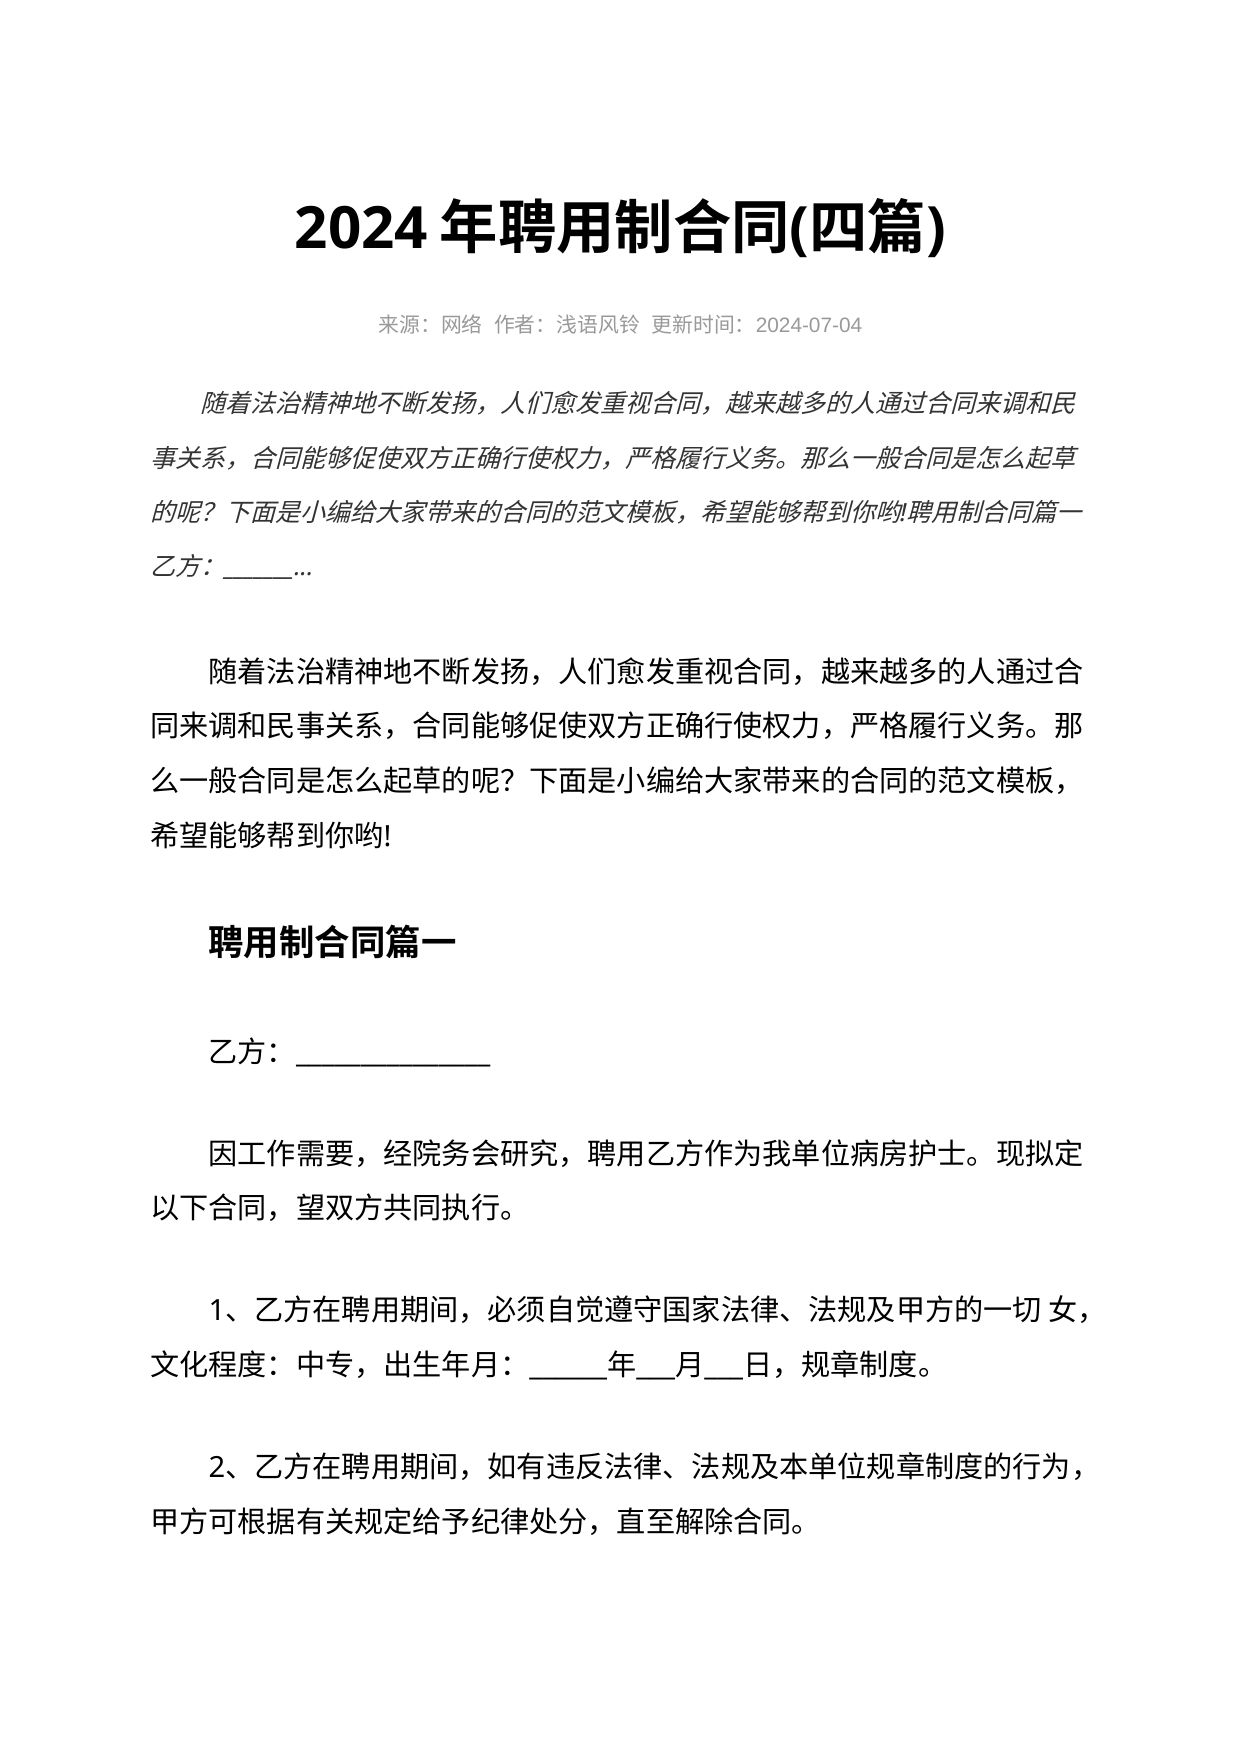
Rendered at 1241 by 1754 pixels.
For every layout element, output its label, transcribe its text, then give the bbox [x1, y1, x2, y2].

text 乙方：_______________ [150, 1028, 1090, 1071]
text 聘用制合同篇一 [150, 915, 1090, 966]
text 随着法治精神地不断发扬，人们愈发重视合同，越来越多的人通过合同来调和民事关系，合同能够促使双方正确行使权力，严格履行义务。那么一般合同是怎么起草的呢？下面是小编给大家带来的合同的范文模板，希望能够帮到你哟! [150, 648, 1090, 855]
text 因工作需要，经院务会研究，聘用乙方作为我单位病房护士。现拟定以下合同，望双方共同执行。 [150, 1130, 1090, 1227]
text 来源：网络 作者：浅语风铃 更新时间：2024-07-04 [150, 313, 1090, 337]
text 2、乙方在聘用期间，如有违反法律、法规及本单位规章制度的行为，甲方可根据有关规定给予纪律处分，直至解除合同。 [150, 1444, 1090, 1541]
subtitle 2024年聘用制合同(四篇) [150, 181, 1090, 266]
text 1、乙方在聘用期间，必须自觉遵守国家法律、法规及甲方的一切 女，文化程度：中专，出生年月：______年___月___日，规章制度。 [150, 1287, 1090, 1384]
text 随着法治精神地不断发扬，人们愈发重视合同，越来越多的人通过合同来调和民事关系，合同能够促使双方正确行使权力，严格履行义务。那么一般合同是怎么起草的呢？下面是小编给大家带来的合同的范文模板，希望能够帮到你哟!聘用制合同篇一乙方：_______... [150, 384, 1090, 583]
